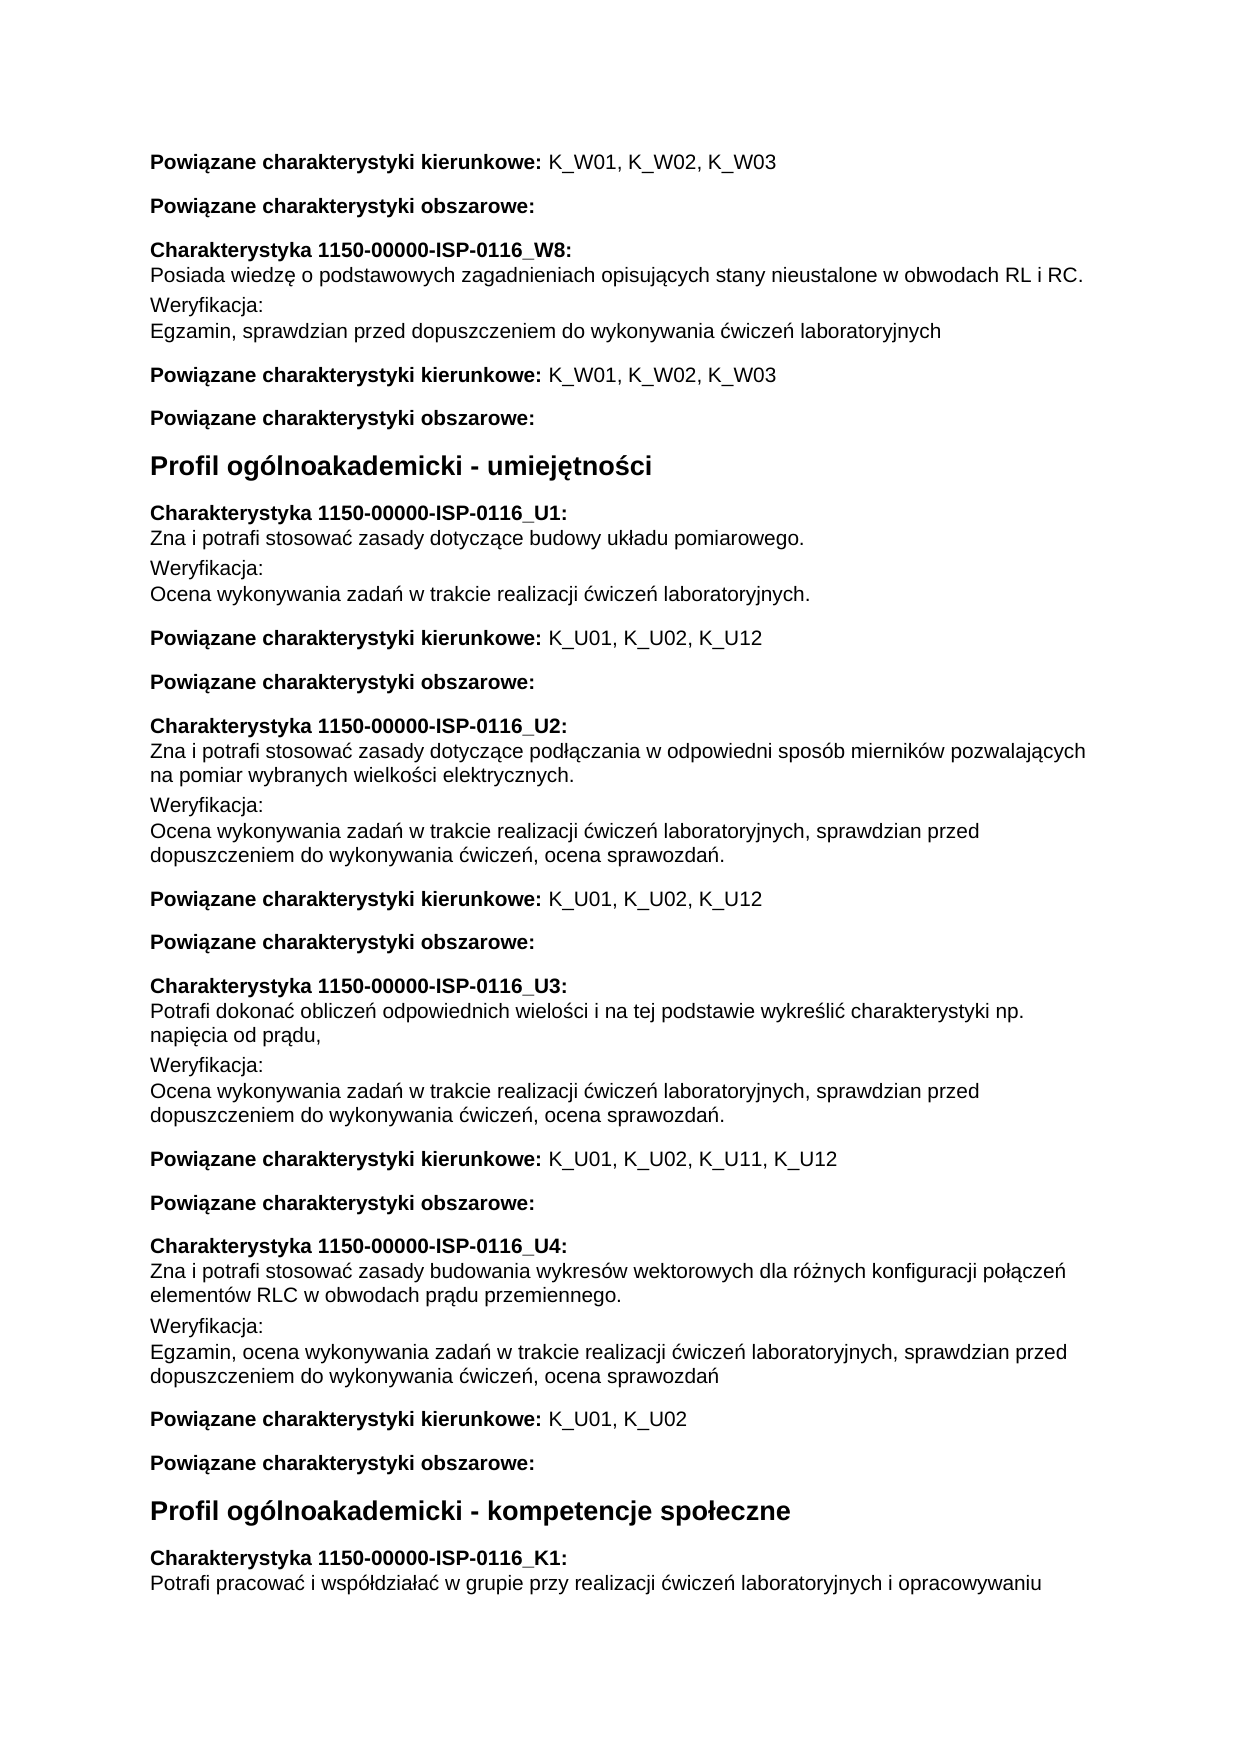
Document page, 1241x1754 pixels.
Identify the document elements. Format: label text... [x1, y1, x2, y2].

text Powiązane charakterystyki kierunkowe: K_U01, K_U02, K_U12 [150, 886, 1090, 910]
text Posiada wiedzę o podstawowych zagadnieniach opisujących stany nieustalone w obwodach RL i RC. [150, 262, 1090, 286]
text Powiązane charakterystyki obszarowe: [150, 670, 1090, 694]
text Charakterystyka 1150-00000-ISP-0116_K1: [150, 1546, 1090, 1570]
subtitle Profil ogólnoakademicki - umiejętności [150, 450, 1090, 481]
text Ocena wykonywania zadań w trakcie realizacji ćwiczeń laboratoryjnych. [150, 582, 1090, 606]
text Powiązane charakterystyki obszarowe: [150, 930, 1090, 954]
text Powiązane charakterystyki obszarowe: [150, 406, 1090, 430]
subtitle Profil ogólnoakademicki - kompetencje społeczne [150, 1495, 1090, 1526]
text Powiązane charakterystyki kierunkowe: K_W01, K_W02, K_W03 [150, 150, 1090, 174]
text Ocena wykonywania zadań w trakcie realizacji ćwiczeń laboratoryjnych, sprawdzian przed dopuszczeniem do wykonywania ćwiczeń, ocena sprawozdań. [150, 819, 1090, 867]
text Powiązane charakterystyki kierunkowe: K_U01, K_U02, K_U12 [150, 626, 1090, 650]
text Powiązane charakterystyki kierunkowe: K_W01, K_W02, K_W03 [150, 362, 1090, 386]
text Charakterystyka 1150-00000-ISP-0116_U3: [150, 974, 1090, 998]
text Weryfikacja: [150, 1313, 1090, 1337]
text Zna i potrafi stosować zasady dotyczące podłączania w odpowiedni sposób mierników pozwalających na pomiar wybranych wielkości elektrycznych. [150, 738, 1090, 786]
text Charakterystyka 1150-00000-ISP-0116_U1: [150, 501, 1090, 525]
text Egzamin, sprawdzian przed dopuszczeniem do wykonywania ćwiczeń laboratoryjnych [150, 319, 1090, 343]
text Powiązane charakterystyki kierunkowe: K_U01, K_U02 [150, 1407, 1090, 1431]
text Powiązane charakterystyki obszarowe: [150, 1451, 1090, 1475]
text Charakterystyka 1150-00000-ISP-0116_W8: [150, 237, 1090, 261]
text Weryfikacja: [150, 556, 1090, 580]
text Zna i potrafi stosować zasady budowania wykresów wektorowych dla różnych konfiguracji połączeń elementów RLC w obwodach prądu przemiennego. [150, 1259, 1090, 1307]
text Charakterystyka 1150-00000-ISP-0116_U2: [150, 713, 1090, 737]
text Zna i potrafi stosować zasady dotyczące budowy układu pomiarowego. [150, 526, 1090, 550]
text Powiązane charakterystyki obszarowe: [150, 194, 1090, 218]
text Egzamin, ocena wykonywania zadań w trakcie realizacji ćwiczeń laboratoryjnych, sprawdzian przed dopuszczeniem do wykonywania ćwiczeń, ocena sprawozdań [150, 1339, 1090, 1387]
text Ocena wykonywania zadań w trakcie realizacji ćwiczeń laboratoryjnych, sprawdzian przed dopuszczeniem do wykonywania ćwiczeń, ocena sprawozdań. [150, 1079, 1090, 1127]
text Weryfikacja: [150, 793, 1090, 817]
text Potrafi pracować i współdziałać w grupie przy realizacji ćwiczeń laboratoryjnych i opracowywaniu sprawozdania, przyjmując w niej różne role. [150, 1571, 1090, 1595]
text Weryfikacja: [150, 1053, 1090, 1077]
text Weryfikacja: [150, 293, 1090, 317]
text Potrafi dokonać obliczeń odpowiednich wielości i na tej podstawie wykreślić charakterystyki np. napięcia od prądu, [150, 999, 1090, 1047]
text Powiązane charakterystyki obszarowe: [150, 1191, 1090, 1214]
text Charakterystyka 1150-00000-ISP-0116_U4: [150, 1234, 1090, 1258]
text Powiązane charakterystyki kierunkowe: K_U01, K_U02, K_U11, K_U12 [150, 1147, 1090, 1171]
